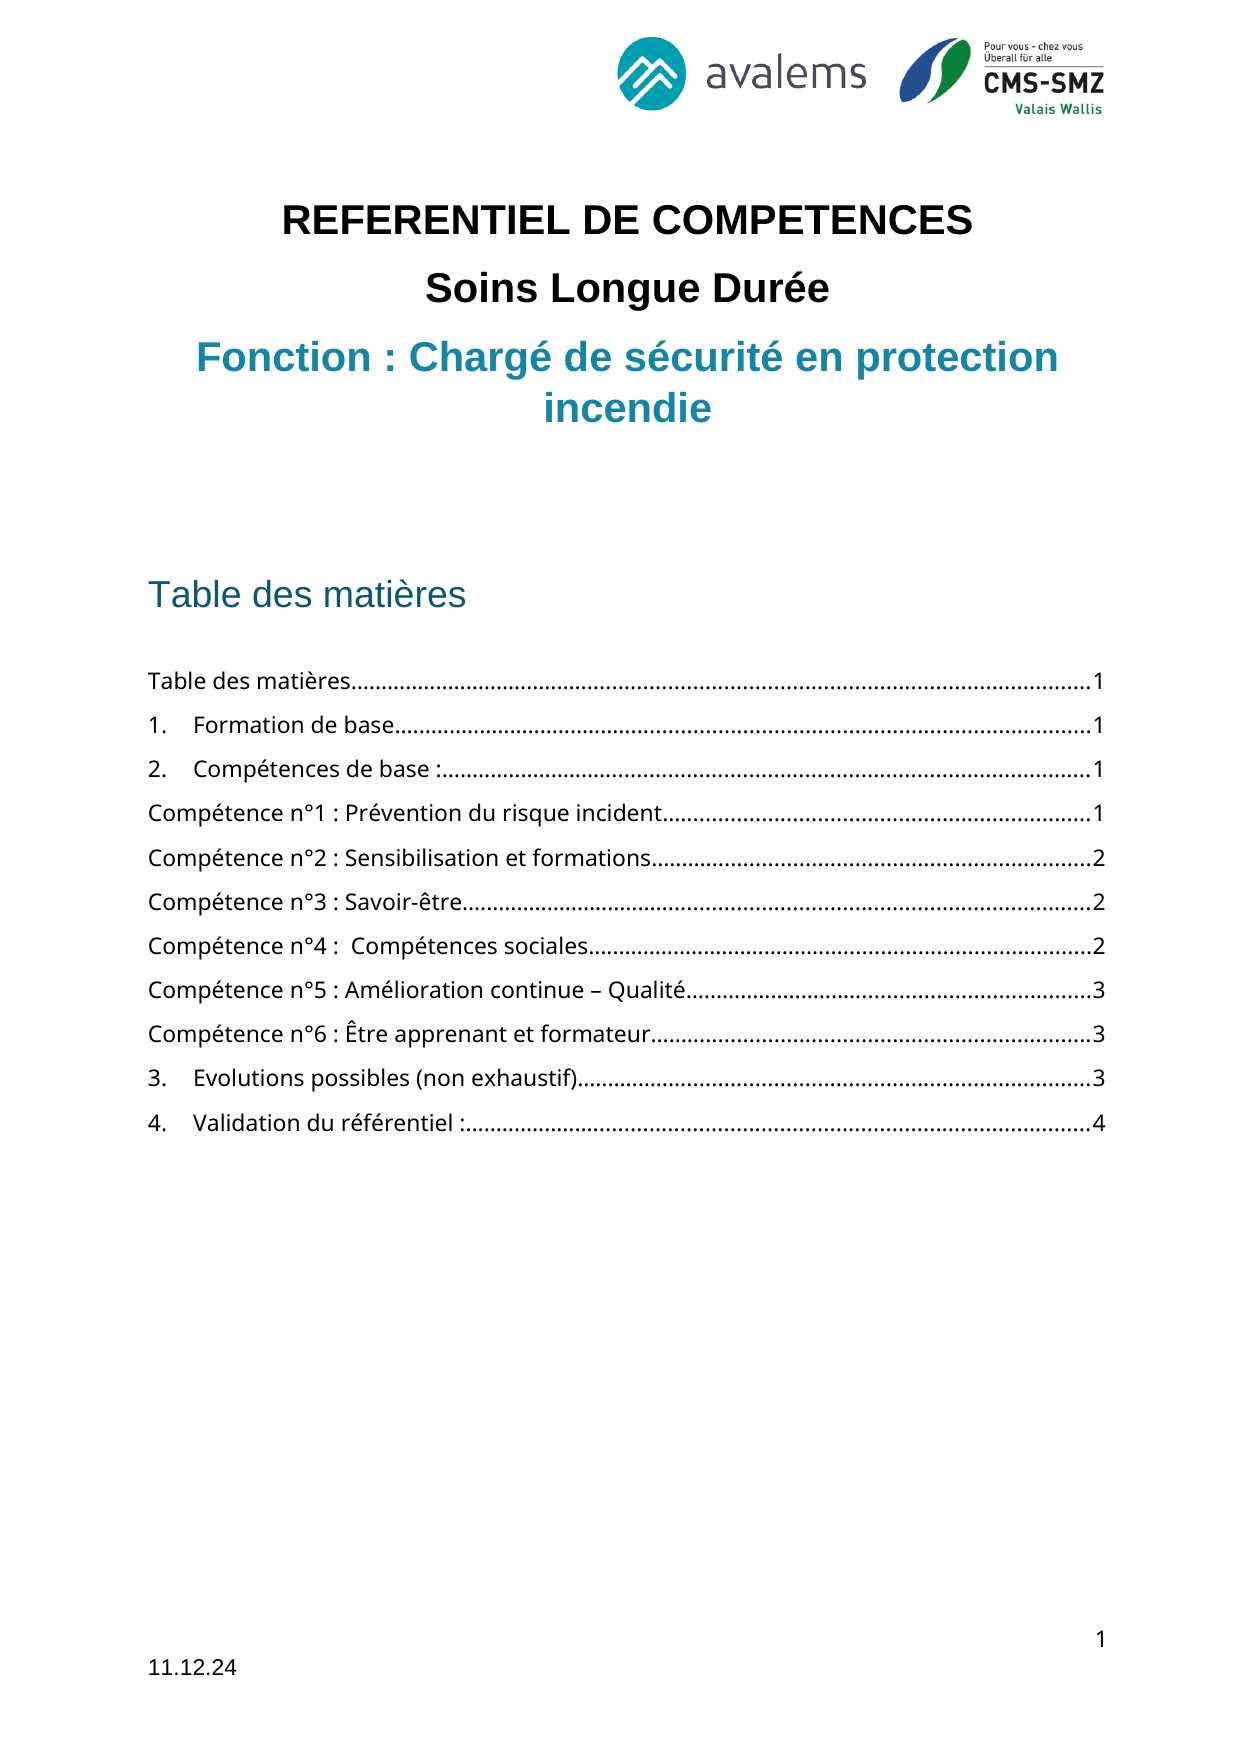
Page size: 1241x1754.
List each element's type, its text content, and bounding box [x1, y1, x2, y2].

text Soins Longue Durée [148, 264, 1107, 312]
text Fonction : Chargé de sécurité en protection incendie [148, 332, 1107, 432]
picture [606, 18, 1160, 137]
text REFERENTIEL DE COMPETENCES [148, 195, 1107, 243]
